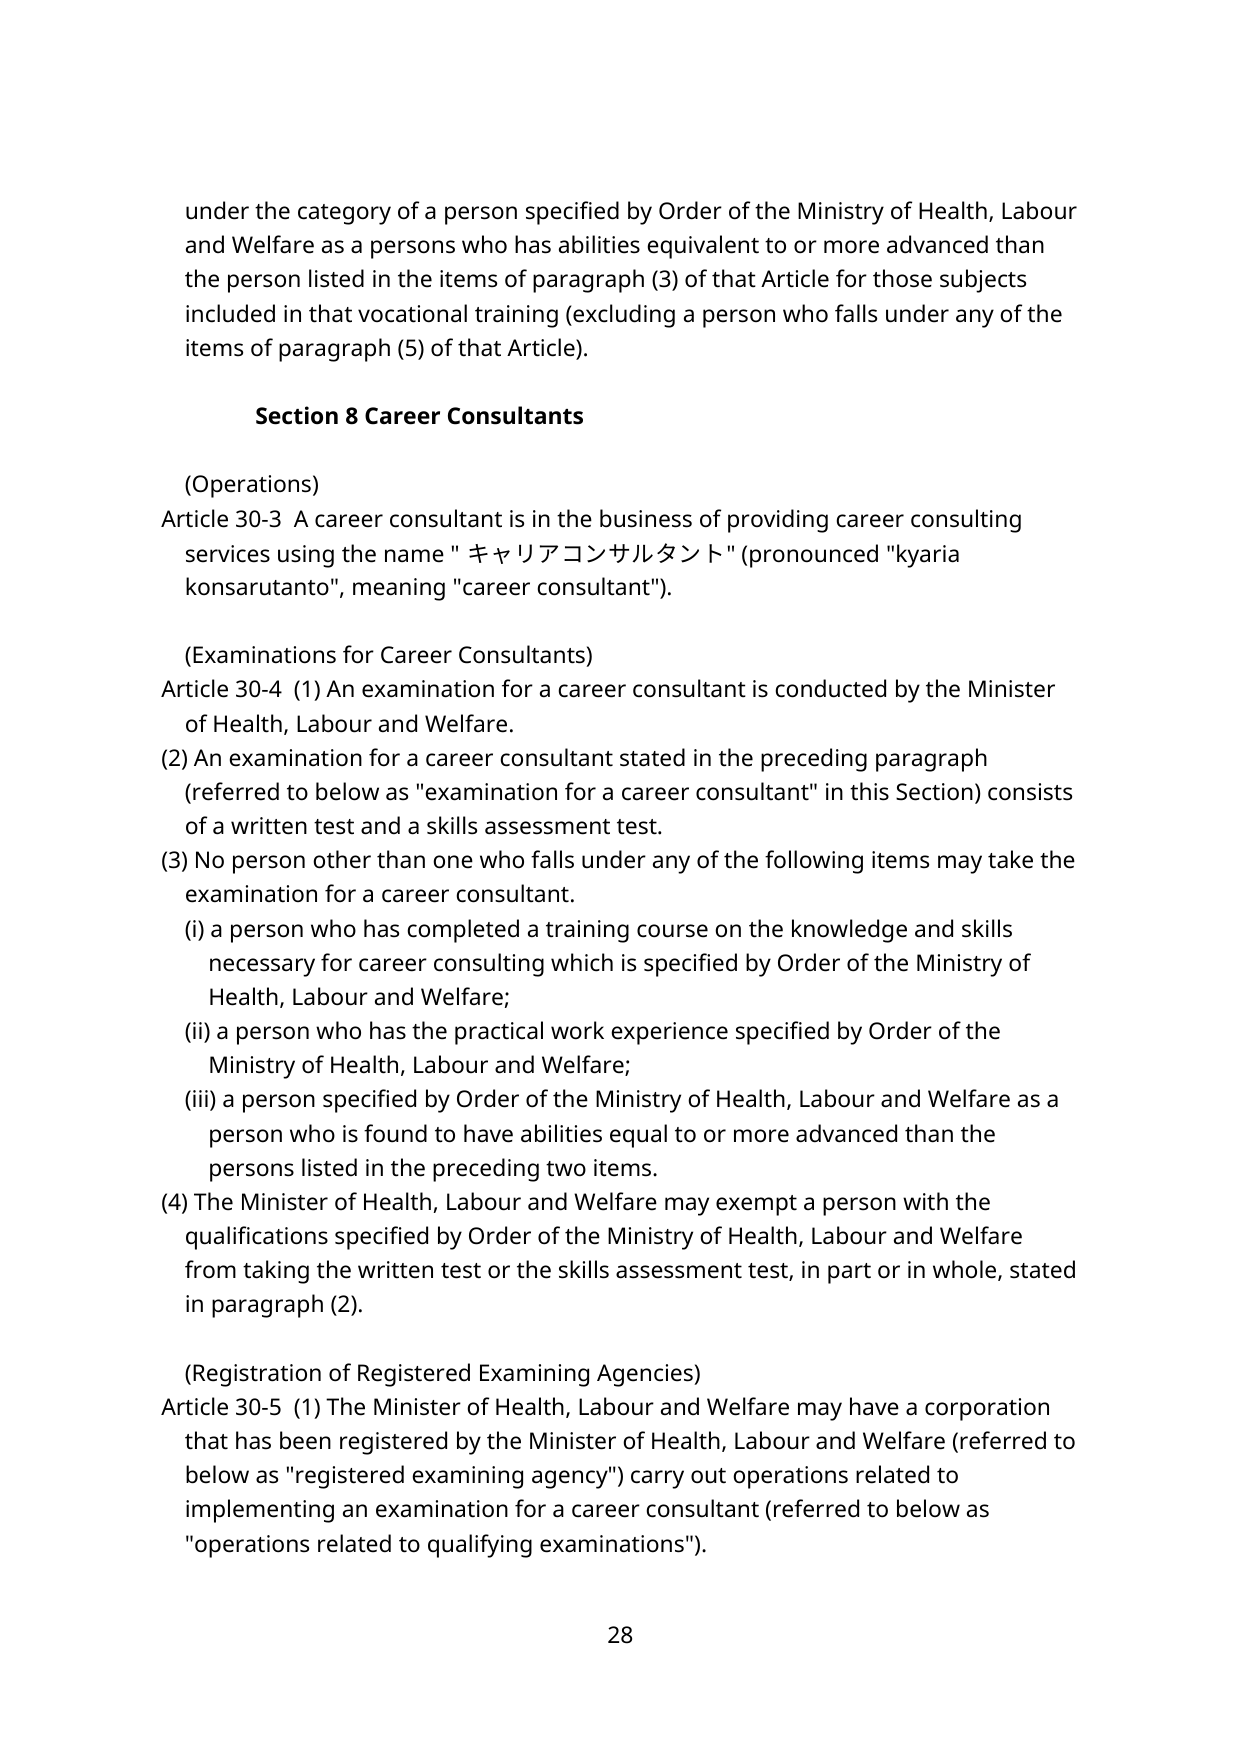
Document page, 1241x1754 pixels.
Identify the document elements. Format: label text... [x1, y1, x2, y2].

text Article 30-5 (1) The Minister of Health, Labour and Welfare may have a corporation that has been registered by the Minister of Health, Labour and Welfare (referred to below as "registered examining agency") carry out operations related to implementing an examination for a career consultant (referred to below as "operations related to qualifying examinations"). [161, 1389, 1079, 1560]
text (ii) a person who has the practical work experience specified by Order of the Ministry of Health, Labour and Welfare; [184, 1014, 1079, 1082]
text Article 30-4 (1) An examination for a career consultant is conducted by the Minister of Health, Labour and Welfare. [161, 672, 1079, 740]
text (4) The Minister of Health, Labour and Welfare may exempt a person with the qualifications specified by Order of the Ministry of Health, Labour and Welfare from taking the written test or the skills assessment test, in part or in whole, stated in paragraph (2). [161, 1184, 1079, 1321]
text (3) No person other than one who falls under any of the following items may take the examination for a career consultant. [161, 843, 1079, 911]
text Section 8 Career Consultants [253, 399, 1079, 433]
text (Operations) [184, 467, 1079, 501]
text Article 30-3 A career consultant is in the business of providing career consulting services using the name "キャリアコンサルタント" (pronounced "kyaria konsarutanto", meaning "career consultant"). [161, 501, 1079, 604]
text (iii) a person specified by Order of the Ministry of Health, Labour and Welfare as a person who is found to have abilities equal to or more advanced than the persons listed in the preceding two items. [184, 1082, 1079, 1184]
text (2) An examination for a career consultant stated in the preceding paragraph (referred to below as "examination for a career consultant" in this Section) consists of a written test and a skills assessment test. [161, 740, 1079, 843]
text (Registration of Registered Examining Agencies) [184, 1355, 1079, 1389]
text (i) a person who has completed a training course on the knowledge and skills necessary for career consulting which is specified by Order of the Ministry of Health, Labour and Welfare; [184, 911, 1079, 1014]
text (Examinations for Career Consultants) [184, 638, 1079, 672]
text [161, 194, 1079, 364]
